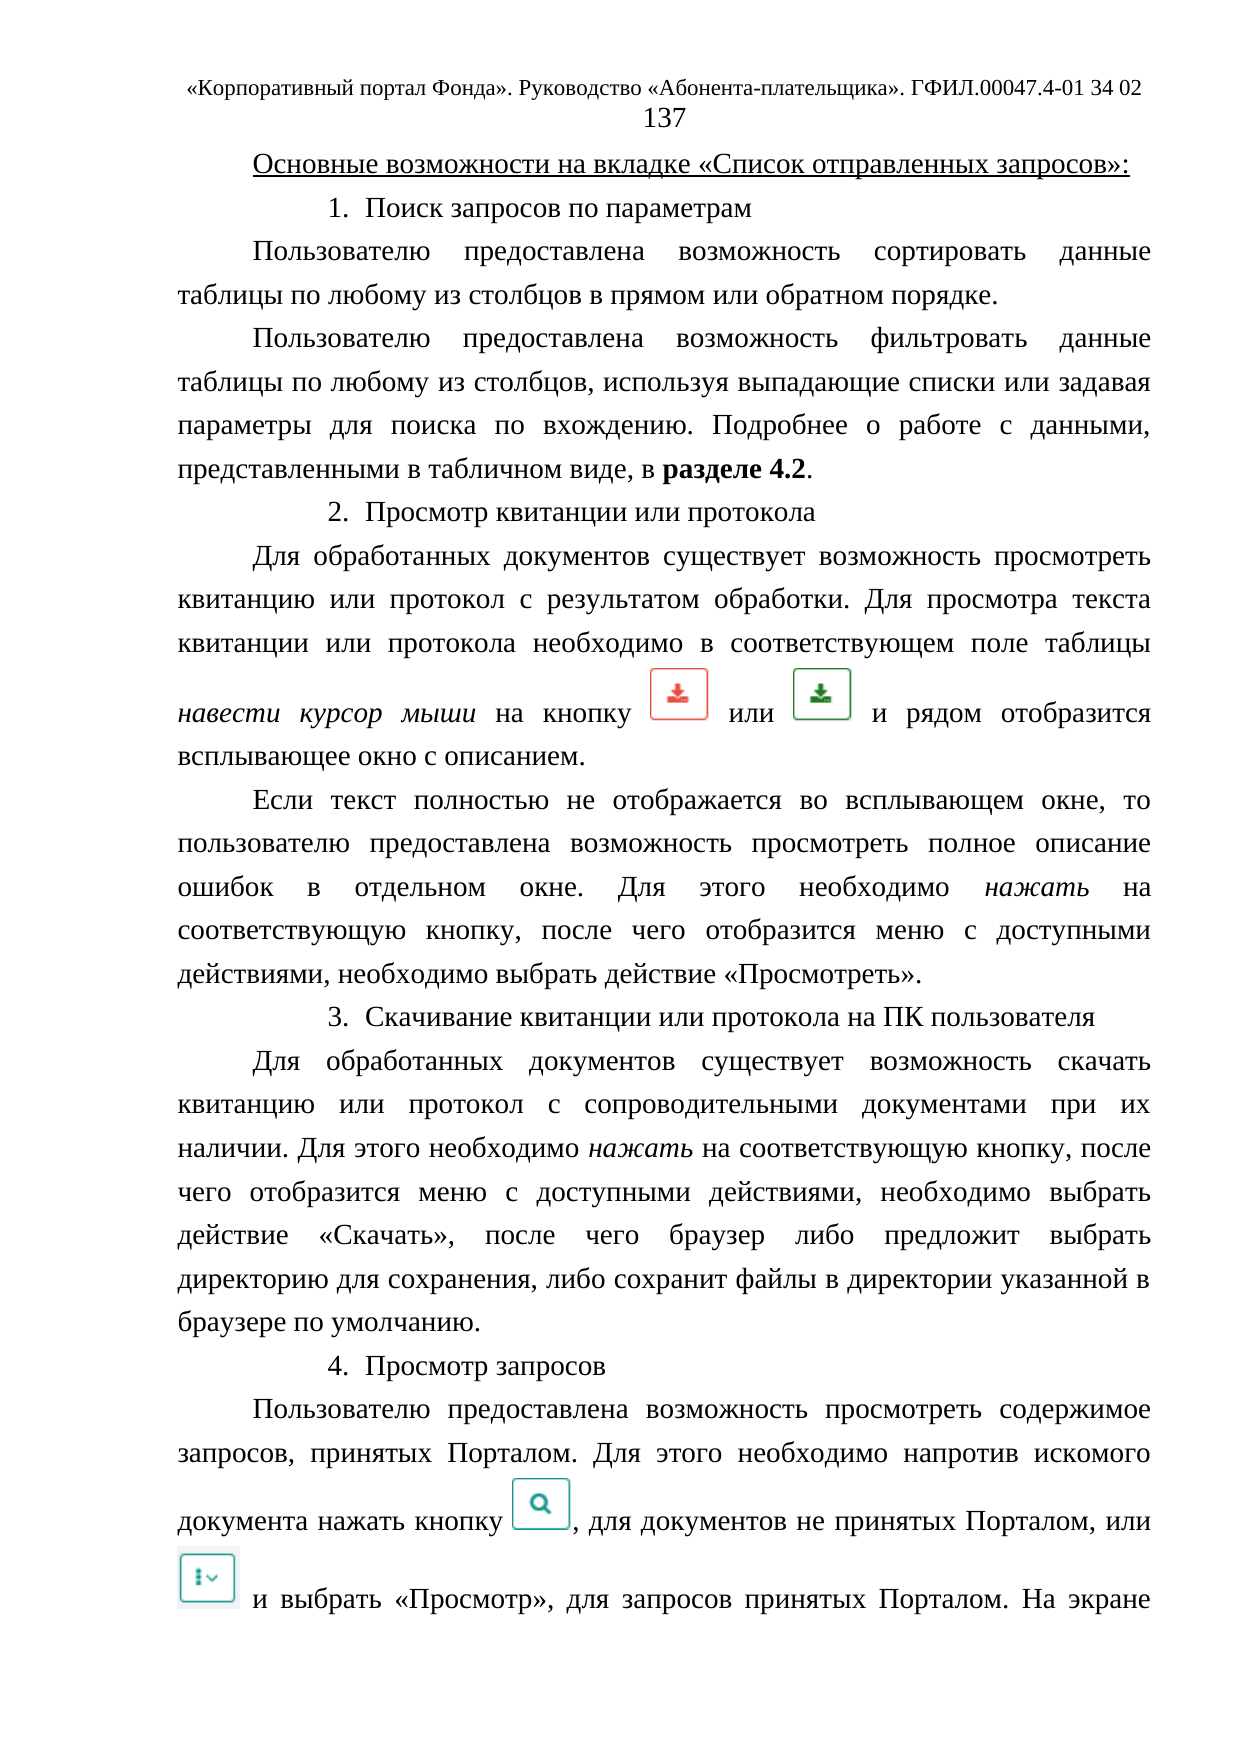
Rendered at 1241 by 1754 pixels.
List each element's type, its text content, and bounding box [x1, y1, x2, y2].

text Если текст полностью не отображается во всплывающем окне, то пользователю предоставлена возможность просмотреть полное описание ошибок в отдельном окне. Для этого необходимо нажать на соответствующую кнопку, после чего отобразится меню с доступными действиями, необходимо выбрать действие «Просмотреть». [177, 782, 1152, 989]
picture [512, 1478, 572, 1530]
text Основные возможности на вкладке «Список отправленных запросов»: [177, 146, 1152, 180]
picture [177, 1546, 240, 1609]
list Просмотр запросов [327, 1348, 1152, 1381]
list Поиск запросов по параметрам [327, 190, 1152, 223]
list Просмотр квитанции или протокола [327, 494, 1152, 528]
picture [650, 668, 710, 722]
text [177, 1391, 1152, 1615]
text Для обработанных документов существует возможность просмотреть квитанцию или протокол с результатом обработки. Для просмотра текста квитанции или протокола необходимо в соответствующем поле таблицы навести курсор мыши на кнопку или и рядом отобразится всплывающее окно с описанием. [177, 538, 1152, 772]
picture [793, 668, 853, 722]
text Пользователю предоставлена возможность сортировать данные таблицы по любому из столбцов в прямом или обратном порядке. [177, 233, 1152, 310]
text Для обработанных документов существует возможность скачать квитанцию или протокол с сопроводительными документами при их наличии. Для этого необходимо нажать на соответствующую кнопку, после чего отобразится меню с доступными действиями, необходимо выбрать действие «Скачать», после чего браузер либо предложит выбрать директорию для сохранения, либо сохранит файлы в директории указанной в браузере по умолчанию. [177, 1043, 1152, 1338]
list Скачивание квитанции или протокола на ПК пользователя [327, 999, 1152, 1033]
